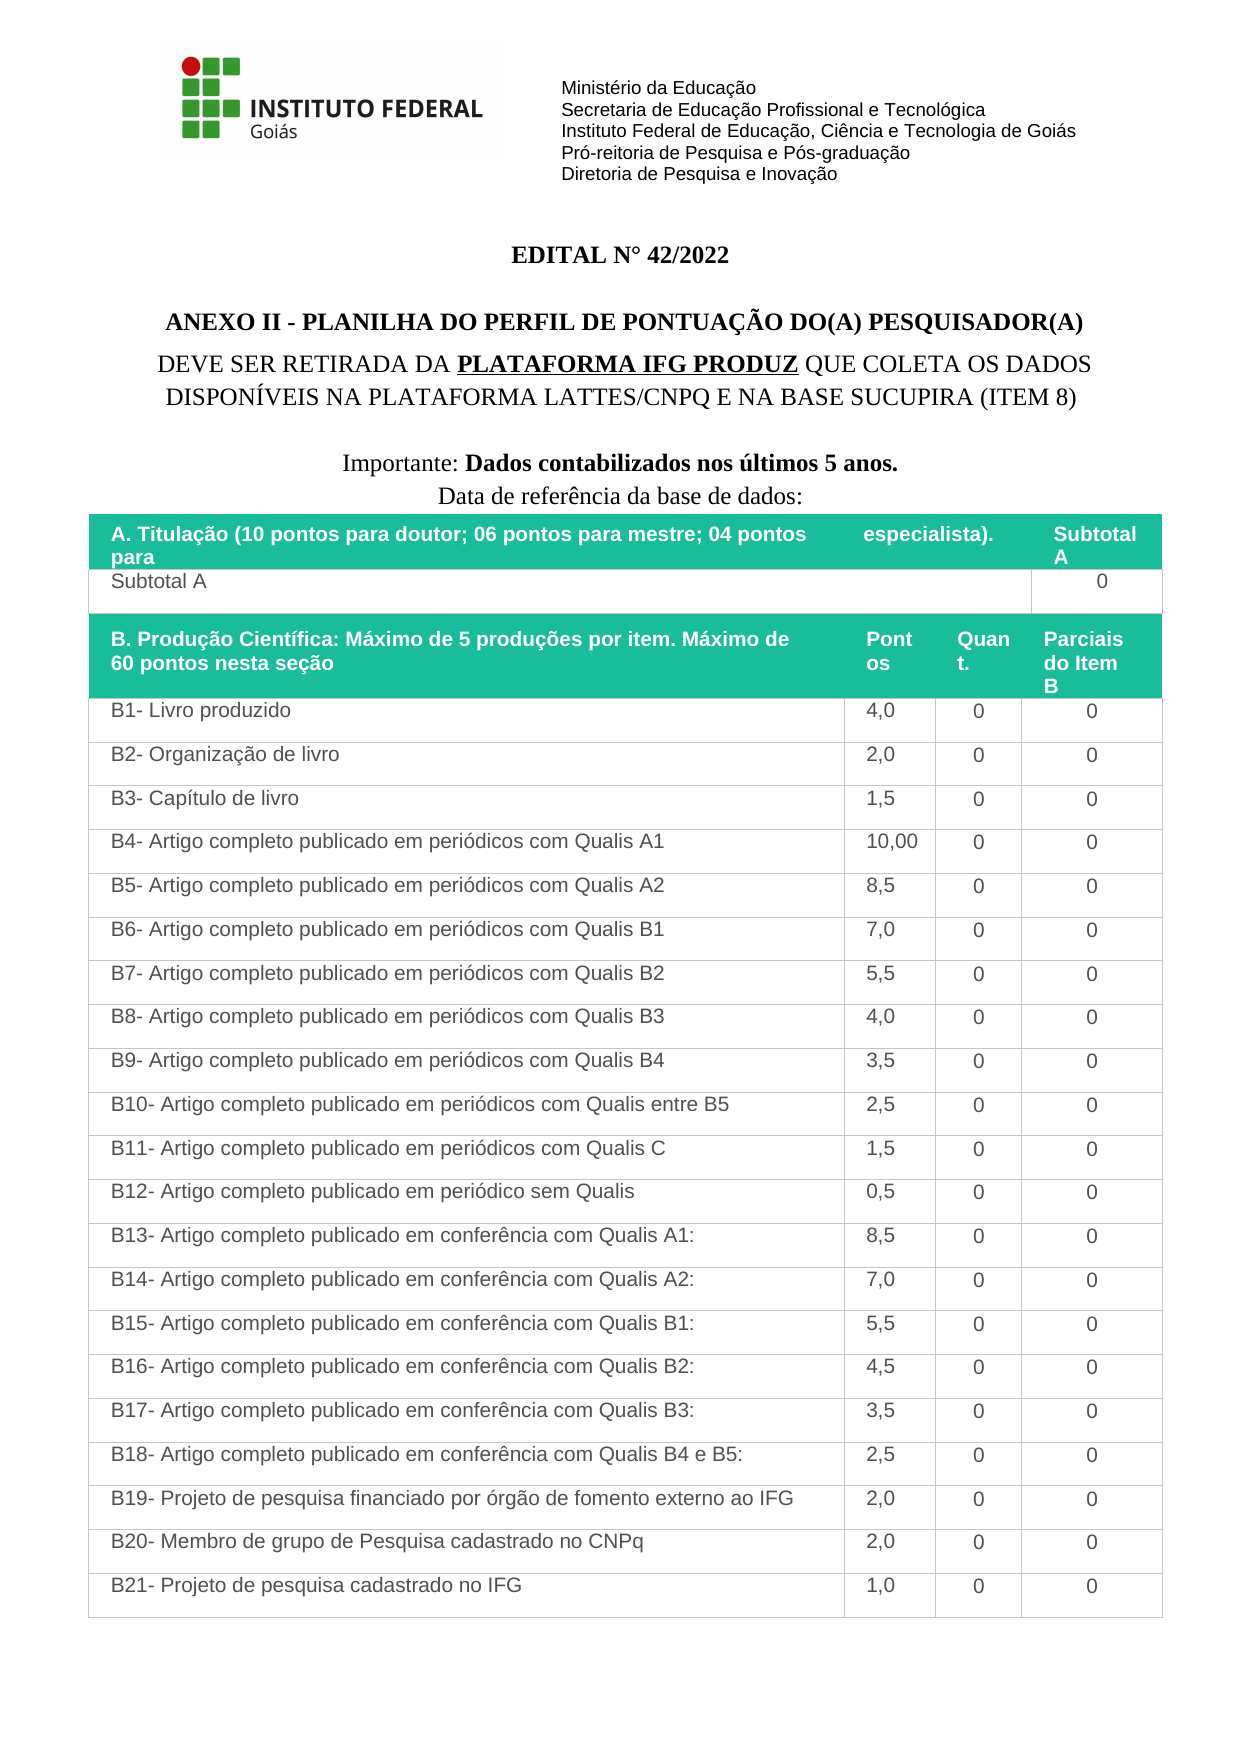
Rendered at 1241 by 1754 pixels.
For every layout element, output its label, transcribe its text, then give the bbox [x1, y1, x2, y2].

table_cell B10- Artigo completo publicado em periódicos com Qualis entre B5 [89, 1093, 844, 1135]
table_cell B18- Artigo completo publicado em conferência com Qualis B4 e B5: [89, 1443, 844, 1485]
table_cell 0 [1022, 1399, 1162, 1442]
table_cell 0 [1022, 1355, 1162, 1398]
table_cell 7,0 [845, 1268, 935, 1310]
table_cell B14- Artigo completo publicado em conferência com Qualis A2: [89, 1268, 844, 1310]
table_cell 0 [936, 1268, 1021, 1310]
table_cell 0 [1022, 786, 1162, 829]
table_header A. Titulação (10 pontos para doutor; 06 pontos para mestre; 04 pontos para [89, 514, 844, 569]
table_header Subtotal A [1022, 514, 1162, 569]
table_cell B. Produção Científica: Máximo de 5 produções por item. Máximo de 60 pontos nesta seção [89, 614, 844, 698]
table_cell 0 [936, 1574, 1021, 1617]
table_cell B1- Livro produzido [89, 699, 844, 742]
table_cell 0 [1022, 1093, 1162, 1135]
table_cell 1,5 [845, 1136, 935, 1179]
table_cell 0 [1022, 1180, 1162, 1223]
table_cell 0 [1022, 1268, 1162, 1310]
table_cell 0 [936, 961, 1021, 1004]
table_cell B17- Artigo completo publicado em conferência com Qualis B3: [89, 1399, 844, 1442]
table_cell 0 [936, 1486, 1021, 1529]
table_cell B4- Artigo completo publicado em periódicos com Qualis A1 [89, 830, 844, 873]
table_cell 2,5 [845, 1093, 935, 1135]
table_cell 0 [1022, 743, 1162, 785]
table_cell 0 [936, 1311, 1021, 1354]
table_cell 10,00 [845, 830, 935, 873]
text ANEXO II - PLANILHA DO PERFIL DE PONTUAÇÃO DO(A) PESQUISADOR(A) [91, 307, 1152, 335]
table_cell 8,5 [845, 1224, 935, 1267]
table_cell 0 [1022, 1530, 1162, 1573]
table_cell 7,0 [845, 918, 935, 960]
table_cell B6- Artigo completo publicado em periódicos com Qualis B1 [89, 918, 844, 960]
table_cell 0 [936, 1136, 1021, 1179]
table_cell Subtotal A [89, 570, 1031, 613]
text Importante: Dados contabilizados nos últimos 5 anos. [89, 448, 1152, 477]
table_cell B13- Artigo completo publicado em conferência com Qualis A1: [89, 1224, 844, 1267]
text Data de referência da base de dados: [89, 481, 1152, 510]
table_cell 1,5 [845, 786, 935, 829]
table_cell 3,5 [845, 1049, 935, 1092]
table_cell 0 [1022, 1224, 1162, 1267]
table_cell Quant. [935, 614, 1022, 698]
table_cell 0 [1022, 1443, 1162, 1485]
table_cell B7- Artigo completo publicado em periódicos com Qualis B2 [89, 961, 844, 1004]
table_cell 0 [936, 1443, 1021, 1485]
table_cell B11- Artigo completo publicado em periódicos com Qualis C [89, 1136, 844, 1179]
table_cell 0 [1022, 1136, 1162, 1179]
table_cell 0,5 [845, 1180, 935, 1223]
table_cell 0 [936, 830, 1021, 873]
picture [159, 37, 505, 158]
table_cell B16- Artigo completo publicado em conferência com Qualis B2: [89, 1355, 844, 1398]
table_cell 0 [936, 699, 1021, 742]
table_header especialista). [844, 514, 1022, 569]
table_cell 0 [1022, 699, 1162, 742]
table_cell 0 [936, 786, 1021, 829]
table_cell 8,5 [845, 874, 935, 917]
table_cell B19- Projeto de pesquisa financiado por órgão de fomento externo ao IFG [89, 1486, 844, 1529]
table_cell B5- Artigo completo publicado em periódicos com Qualis A2 [89, 874, 844, 917]
text EDITAL N° 42/2022 [89, 240, 1152, 268]
table_cell B2- Organização de livro [89, 743, 844, 785]
table_cell Pontos [844, 614, 935, 698]
table_cell 0 [936, 1180, 1021, 1223]
table_cell 4,0 [845, 699, 935, 742]
table_cell 0 [936, 918, 1021, 960]
table_cell 2,0 [845, 1486, 935, 1529]
table_cell 0 [1022, 830, 1162, 873]
table_cell B20- Membro de grupo de Pesquisa cadastrado no CNPq [89, 1530, 844, 1573]
table_cell 0 [936, 1049, 1021, 1092]
table_cell B3- Capítulo de livro [89, 786, 844, 829]
table_cell 0 [1022, 1574, 1162, 1617]
table_cell 0 [936, 1093, 1021, 1135]
table_cell 0 [936, 1355, 1021, 1398]
table_cell 0 [936, 1399, 1021, 1442]
table_cell 0 [1022, 918, 1162, 960]
text DEVE SER RETIRADA DA PLATAFORMA IFG PRODUZ QUE COLETA OS DADOS DISPONÍVEIS NA PLATAFORMA LATTES/CNPQ E NA BASE SUCUPIRA (ITEM 8) [91, 349, 1152, 411]
table_cell B12- Artigo completo publicado em periódico sem Qualis [89, 1180, 844, 1223]
table_cell 0 [1032, 570, 1162, 613]
table_cell 0 [936, 743, 1021, 785]
table_cell 0 [936, 1005, 1021, 1048]
table_cell B15- Artigo completo publicado em conferência com Qualis B1: [89, 1311, 844, 1354]
table_cell 0 [1022, 1311, 1162, 1354]
table_cell 0 [1022, 1486, 1162, 1529]
table_cell 2,0 [845, 1530, 935, 1573]
table_cell B8- Artigo completo publicado em periódicos com Qualis B3 [89, 1005, 844, 1048]
table_cell 4,0 [845, 1005, 935, 1048]
table_cell Parciais do Item B [1022, 614, 1162, 698]
table_cell 5,5 [845, 961, 935, 1004]
table_cell 0 [936, 1224, 1021, 1267]
table_cell B21- Projeto de pesquisa cadastrado no IFG [89, 1574, 844, 1617]
table_cell 2,0 [845, 743, 935, 785]
table_cell B9- Artigo completo publicado em periódicos com Qualis B4 [89, 1049, 844, 1092]
table_cell 0 [936, 1530, 1021, 1573]
table_cell 0 [1022, 1049, 1162, 1092]
table_cell 0 [1022, 961, 1162, 1004]
table_cell 3,5 [845, 1399, 935, 1442]
table_cell 4,5 [845, 1355, 935, 1398]
table_cell 5,5 [845, 1311, 935, 1354]
table_cell 1,0 [845, 1574, 935, 1617]
table_cell 2,5 [845, 1443, 935, 1485]
table_cell 0 [1022, 874, 1162, 917]
table_cell 0 [1022, 1005, 1162, 1048]
table_cell 0 [936, 874, 1021, 917]
